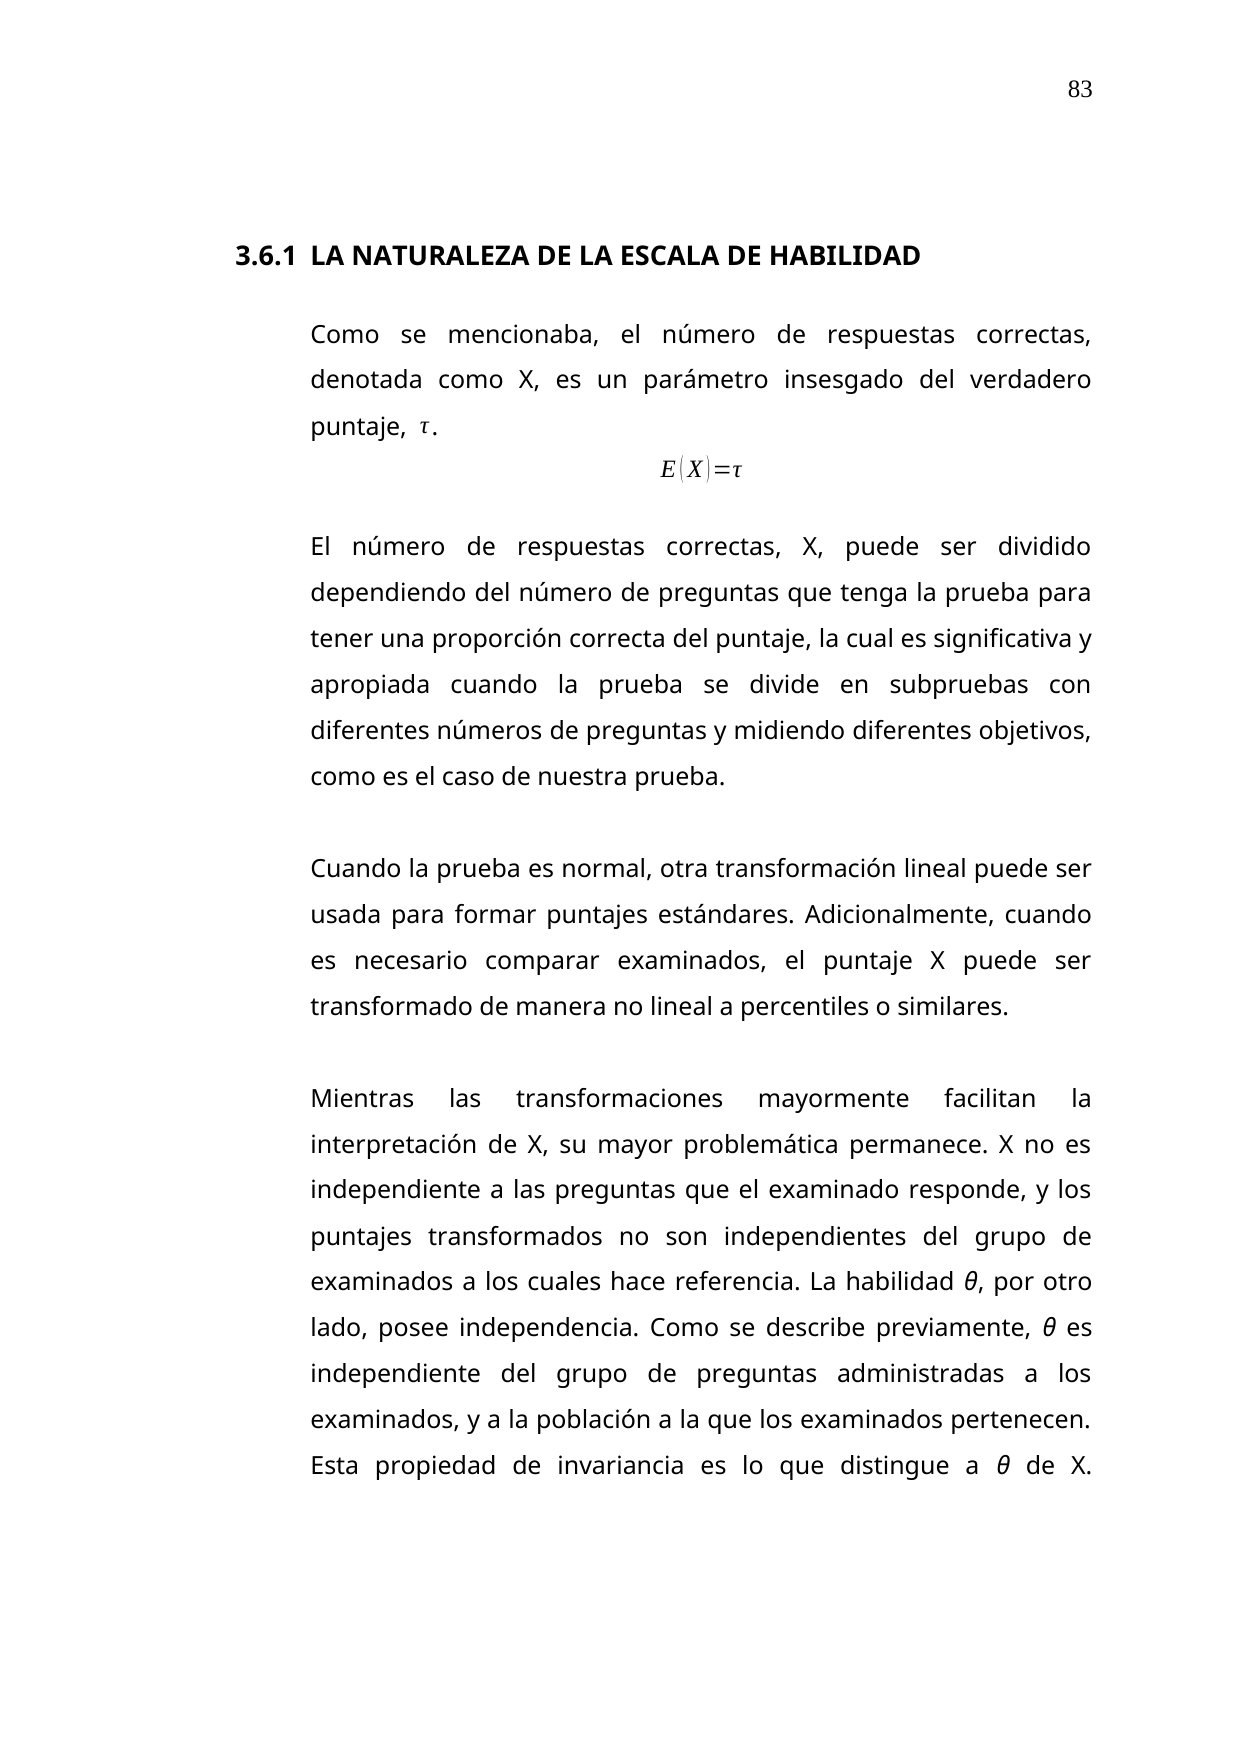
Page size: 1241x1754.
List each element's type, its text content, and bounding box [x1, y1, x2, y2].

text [310, 1080, 1092, 1482]
subtitle LA NATURALEZA DE LA ESCALA DE HABILIDAD [235, 236, 1092, 273]
text Como se mencionaba, el número de respuestas correctas, denotada como X, es un parámetro insesgado del verdadero puntaje, . [310, 316, 1092, 442]
text Cuando la prueba es normal, otra transformación lineal puede ser usada para formar puntajes estándares. Adicionalmente, cuando es necesario comparar examinados, el puntaje X puede ser transformado de manera no lineal a percentiles o similares. [310, 851, 1092, 1022]
text El número de respuestas correctas, X, puede ser dividido dependiendo del número de preguntas que tenga la prueba para tener una proporción correcta del puntaje, la cual es significativa y apropiada cuando la prueba se divide en subpruebas con diferentes números de preguntas y midiendo diferentes objetivos, como es el caso de nuestra prueba. [310, 529, 1092, 793]
